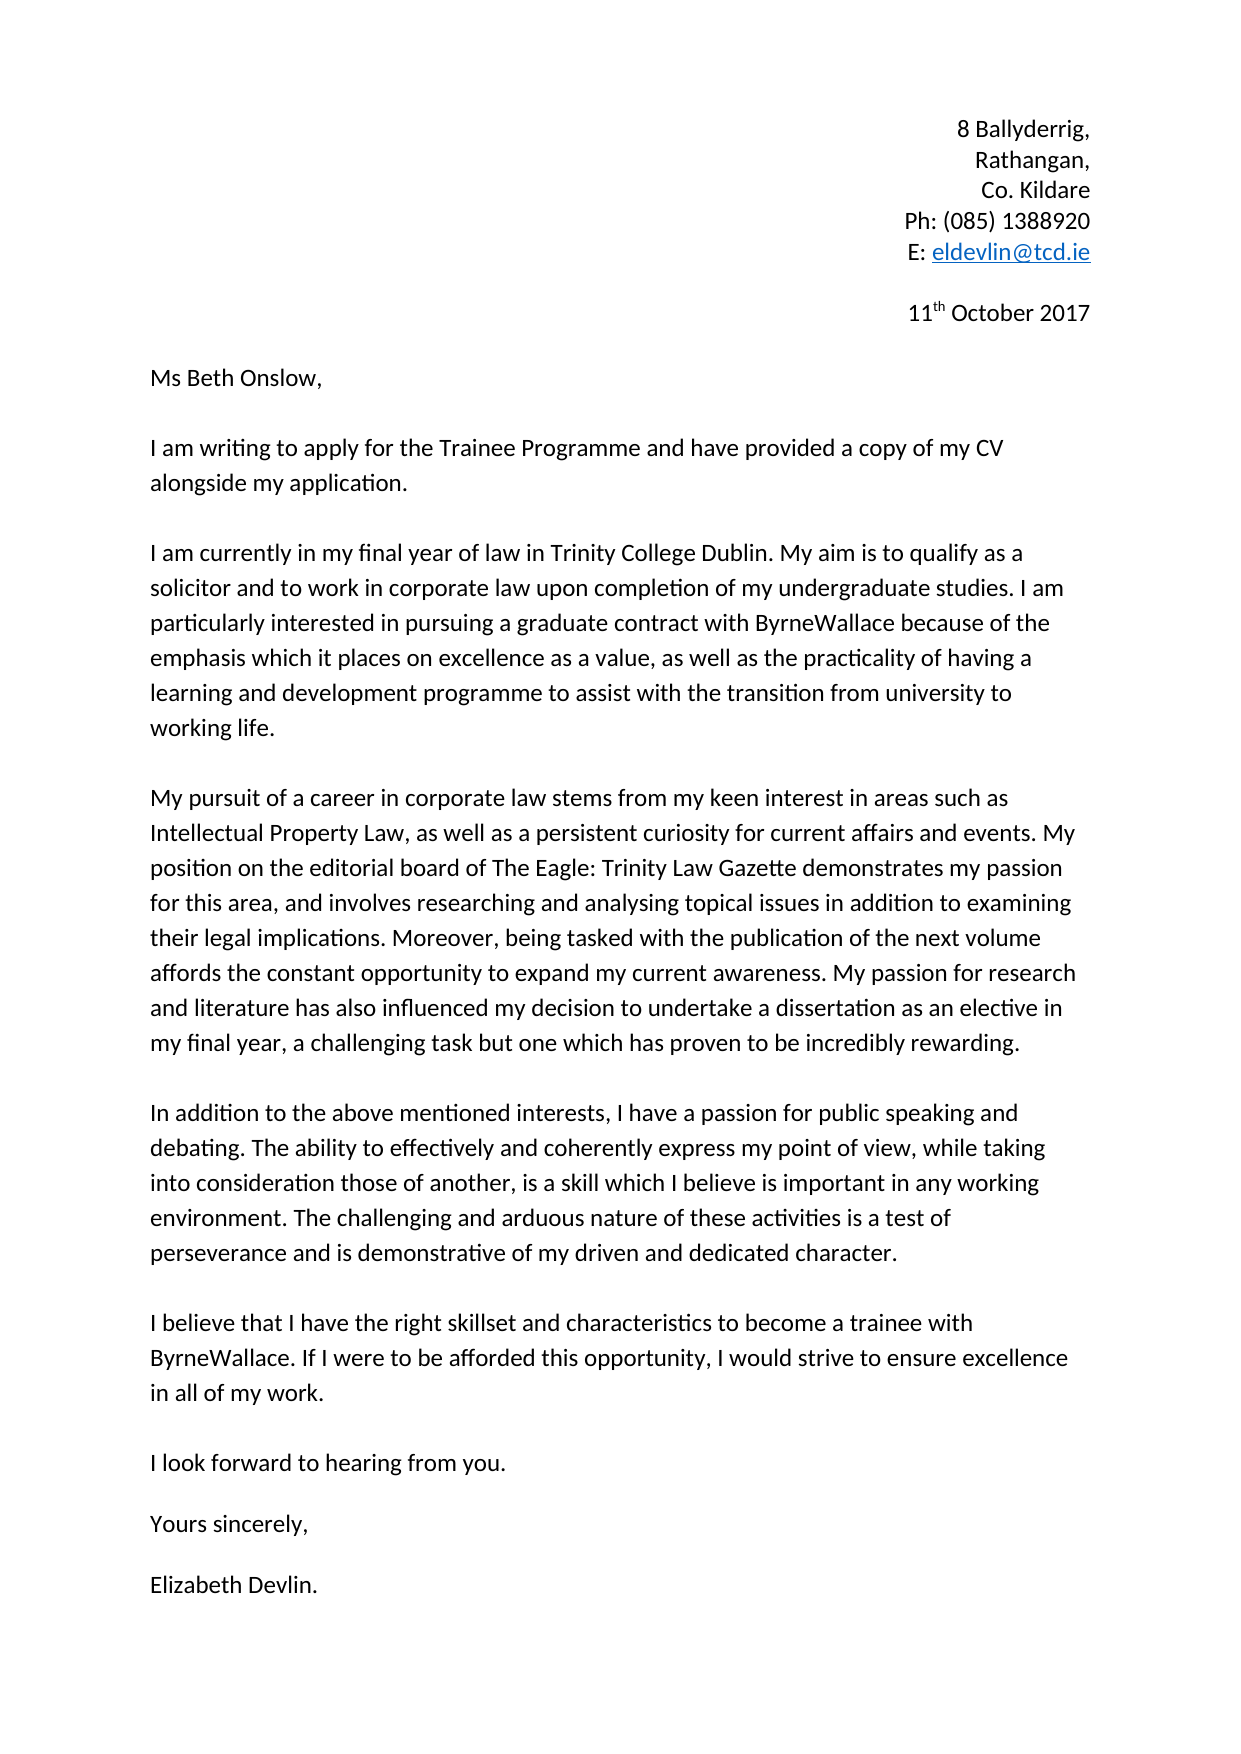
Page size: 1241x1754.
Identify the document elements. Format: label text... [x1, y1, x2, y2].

text I look forward to hearing from you. [150, 1447, 1090, 1478]
text Co. Kildare [150, 174, 1090, 205]
text Elizabeth Devlin. [150, 1569, 1090, 1600]
text 11th October 2017 [150, 297, 1090, 327]
text Ph: (085) 1388920 [150, 205, 1090, 236]
text I believe that I have the right skillset and characteristics to become a trainee with ByrneWallace. If I were to be afforded this opportunity, I would strive to ensure excellence in all of my work. [150, 1307, 1090, 1408]
text I am currently in my final year of law in Trinity College Dublin. My aim is to qualify as a solicitor and to work in corporate law upon completion of my undergraduate studies. I am particularly interested in pursuing a graduate contract with ByrneWallace because of the emphasis which it places on excellence as a value, as well as the practicality of having a learning and development programme to assist with the transition from university to working life. [150, 537, 1090, 743]
text I am writing to apply for the Trainee Programme and have provided a copy of my CV alongside my application. [150, 432, 1090, 498]
text In addition to the above mentioned interests, I have a passion for public speaking and debating. The ability to effectively and coherently express my point of view, while taking into consideration those of another, is a skill which I believe is important in any working environment. The challenging and arduous nature of these activities is a test of perseverance and is demonstrative of my driven and dedicated character. [150, 1097, 1090, 1268]
text 8 Ballyderrig, [150, 113, 1090, 144]
text Yours sincerely, [150, 1508, 1090, 1539]
text Ms Beth Onslow, [150, 362, 1090, 393]
text My pursuit of a career in corporate law stems from my keen interest in areas such as Intellectual Property Law, as well as a persistent curiosity for current affairs and events. My position on the editorial board of The Eagle: Trinity Law Gazette demonstrates my passion for this area, and involves researching and analysing topical issues in addition to examining their legal implications. Moreover, being tasked with the publication of the next volume affords the constant opportunity to expand my current awareness. My passion for research and literature has also influenced my decision to undertake a dissertation as an elective in my final year, a challenging task but one which has proven to be incredibly rewarding. [150, 782, 1090, 1058]
text Rathangan, [150, 144, 1090, 174]
text E: eldevlin@tcd.ie [150, 236, 1090, 266]
